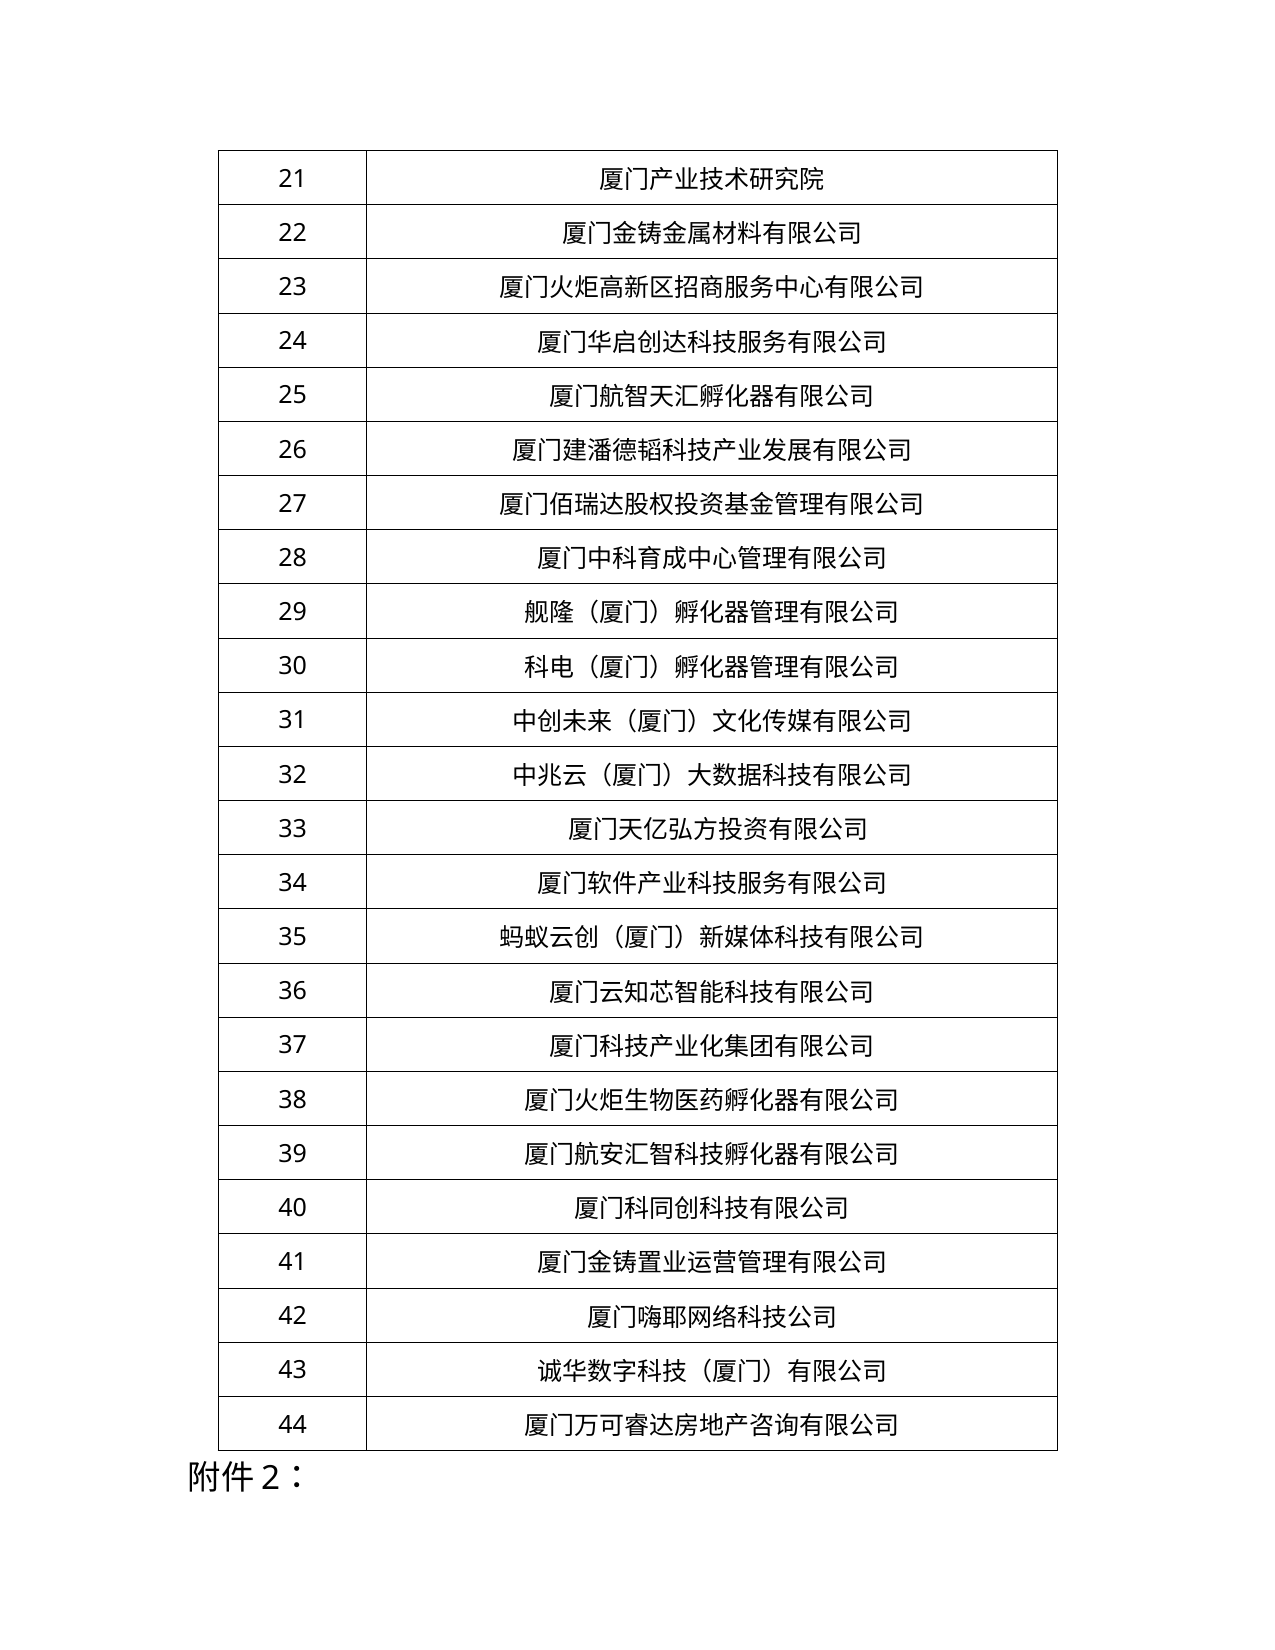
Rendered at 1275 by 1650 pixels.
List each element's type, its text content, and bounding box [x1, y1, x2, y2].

table_cell 厦门嗨耶网络科技公司 [367, 1289, 1057, 1342]
table_cell 厦门建潘德韬科技产业发展有限公司 [367, 422, 1057, 475]
table_cell 中兆云（厦门）大数据科技有限公司 [367, 747, 1057, 800]
table_cell 厦门天亿弘方投资有限公司 [367, 801, 1057, 854]
table_cell 22 [219, 205, 366, 258]
table_cell 厦门火炬高新区招商服务中心有限公司 [367, 259, 1057, 312]
table_cell 32 [219, 747, 366, 800]
table_cell 30 [219, 639, 366, 692]
table_cell 41 [219, 1234, 366, 1287]
table_cell 36 [219, 964, 366, 1017]
table_cell 诚华数字科技（厦门）有限公司 [367, 1343, 1057, 1396]
table_cell 28 [219, 530, 366, 583]
table_cell 中创未来（厦门）文化传媒有限公司 [367, 693, 1057, 746]
table_cell 厦门软件产业科技服务有限公司 [367, 855, 1057, 908]
table_cell 31 [219, 693, 366, 746]
table_cell 厦门中科育成中心管理有限公司 [367, 530, 1057, 583]
table_cell 44 [219, 1397, 366, 1450]
table_cell 厦门航安汇智科技孵化器有限公司 [367, 1126, 1057, 1179]
table_cell 厦门万可睿达房地产咨询有限公司 [367, 1397, 1057, 1450]
table_cell 科电（厦门）孵化器管理有限公司 [367, 639, 1057, 692]
table_cell 厦门佰瑞达股权投资基金管理有限公司 [367, 476, 1057, 529]
table_cell 厦门产业技术研究院 [367, 151, 1057, 204]
table_cell 厦门云知芯智能科技有限公司 [367, 964, 1057, 1017]
table_cell 40 [219, 1180, 366, 1233]
table_cell 厦门华启创达科技服务有限公司 [367, 314, 1057, 367]
text 附件2： [187, 1451, 1087, 1499]
table_cell 37 [219, 1018, 366, 1071]
table_cell 38 [219, 1072, 366, 1125]
table_cell 42 [219, 1289, 366, 1342]
table_cell 23 [219, 259, 366, 312]
table_cell 35 [219, 909, 366, 962]
table_cell 厦门航智天汇孵化器有限公司 [367, 368, 1057, 421]
table_cell 43 [219, 1343, 366, 1396]
table_cell 34 [219, 855, 366, 908]
table_cell 厦门科同创科技有限公司 [367, 1180, 1057, 1233]
table_cell 厦门火炬生物医药孵化器有限公司 [367, 1072, 1057, 1125]
table_cell 厦门金铸金属材料有限公司 [367, 205, 1057, 258]
table_cell 厦门科技产业化集团有限公司 [367, 1018, 1057, 1071]
table_cell 蚂蚁云创（厦门）新媒体科技有限公司 [367, 909, 1057, 962]
table_cell 25 [219, 368, 366, 421]
table_cell 厦门金铸置业运营管理有限公司 [367, 1234, 1057, 1287]
table_cell 21 [219, 151, 366, 204]
table_cell 舰隆（厦门）孵化器管理有限公司 [367, 584, 1057, 637]
table_cell 26 [219, 422, 366, 475]
table_cell 24 [219, 314, 366, 367]
table_cell 39 [219, 1126, 366, 1179]
table_cell 33 [219, 801, 366, 854]
table_cell 27 [219, 476, 366, 529]
table_cell 29 [219, 584, 366, 637]
